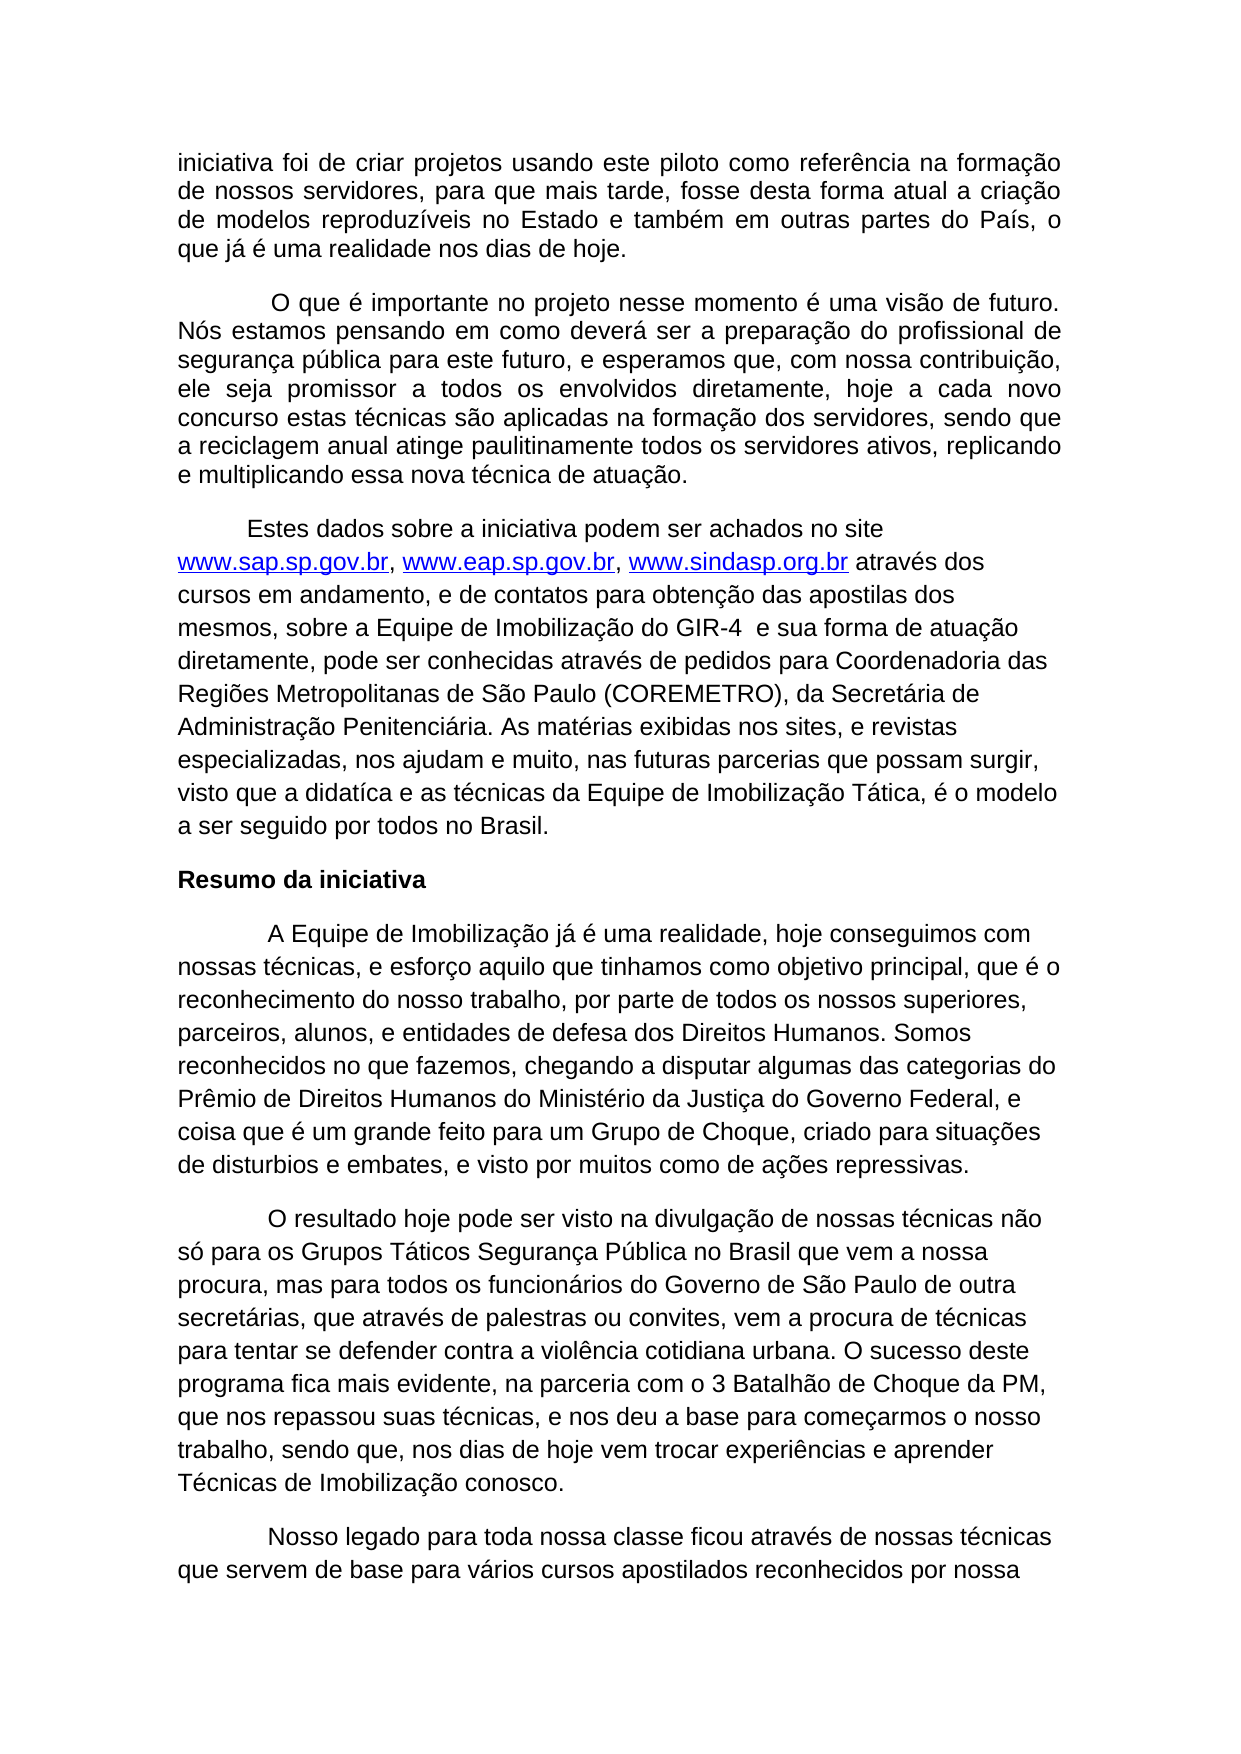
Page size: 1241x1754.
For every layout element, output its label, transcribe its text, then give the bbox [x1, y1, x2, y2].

text O que é importante no projeto nesse momento é uma visão de futuro. Nós estamos pensando em como deverá ser a preparação do profissional de segurança pública para este futuro, e esperamos que, com nossa contribuição, ele seja promissor a todos os envolvidos diretamente, hoje a cada novo concurso estas técnicas são aplicadas na formação dos servidores, sendo que a reciclagem anual atinge paulitinamente todos os servidores ativos, replicando e multiplicando essa nova técnica de atuação. [177, 288, 1063, 489]
text Resumo da iniciativa [177, 865, 1063, 894]
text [177, 1522, 1063, 1583]
text Estes dados sobre a iniciativa podem ser achados no site www.sap.sp.gov.br, www.eap.sp.gov.br, www.sindasp.org.br através dos cursos em andamento, e de contatos para obtenção das apostilas dos mesmos, sobre a Equipe de Imobilização do GIR-4 e sua forma de atuação diretamente, pode ser conhecidas através de pedidos para Coordenadoria das Regiões Metropolitanas de São Paulo (COREMETRO), da Secretária de Administração Penitenciária. As matérias exibidas nos sites, e revistas especializadas, nos ajudam e muito, nas futuras parcerias que possam surgir, visto que a didatíca e as técnicas da Equipe de Imobilização Tática, é o modelo a ser seguido por todos no Brasil. [177, 514, 1063, 840]
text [177, 148, 1063, 263]
text O resultado hoje pode ser visto na divulgação de nossas técnicas não só para os Grupos Táticos Segurança Pública no Brasil que vem a nossa procura, mas para todos os funcionários do Governo de São Paulo de outra secretárias, que através de palestras ou convites, vem a procura de técnicas para tentar se defender contra a violência cotidiana urbana. O sucesso deste programa fica mais evidente, na parceria com o 3 Batalhão de Choque da PM, que nos repassou suas técnicas, e nos deu a base para começarmos o nosso trabalho, sendo que, nos dias de hoje vem trocar experiências e aprender Técnicas de Imobilização conosco. [177, 1204, 1063, 1497]
text A Equipe de Imobilização já é uma realidade, hoje conseguimos com nossas técnicas, e esforço aquilo que tinhamos como objetivo principal, que é o reconhecimento do nosso trabalho, por parte de todos os nossos superiores, parceiros, alunos, e entidades de defesa dos Direitos Humanos. Somos reconhecidos no que fazemos, chegando a disputar algumas das categorias do Prêmio de Direitos Humanos do Ministério da Justiça do Governo Federal, e coisa que é um grande feito para um Grupo de Choque, criado para situações de disturbios e embates, e visto por muitos como de ações repressivas. [177, 919, 1063, 1179]
